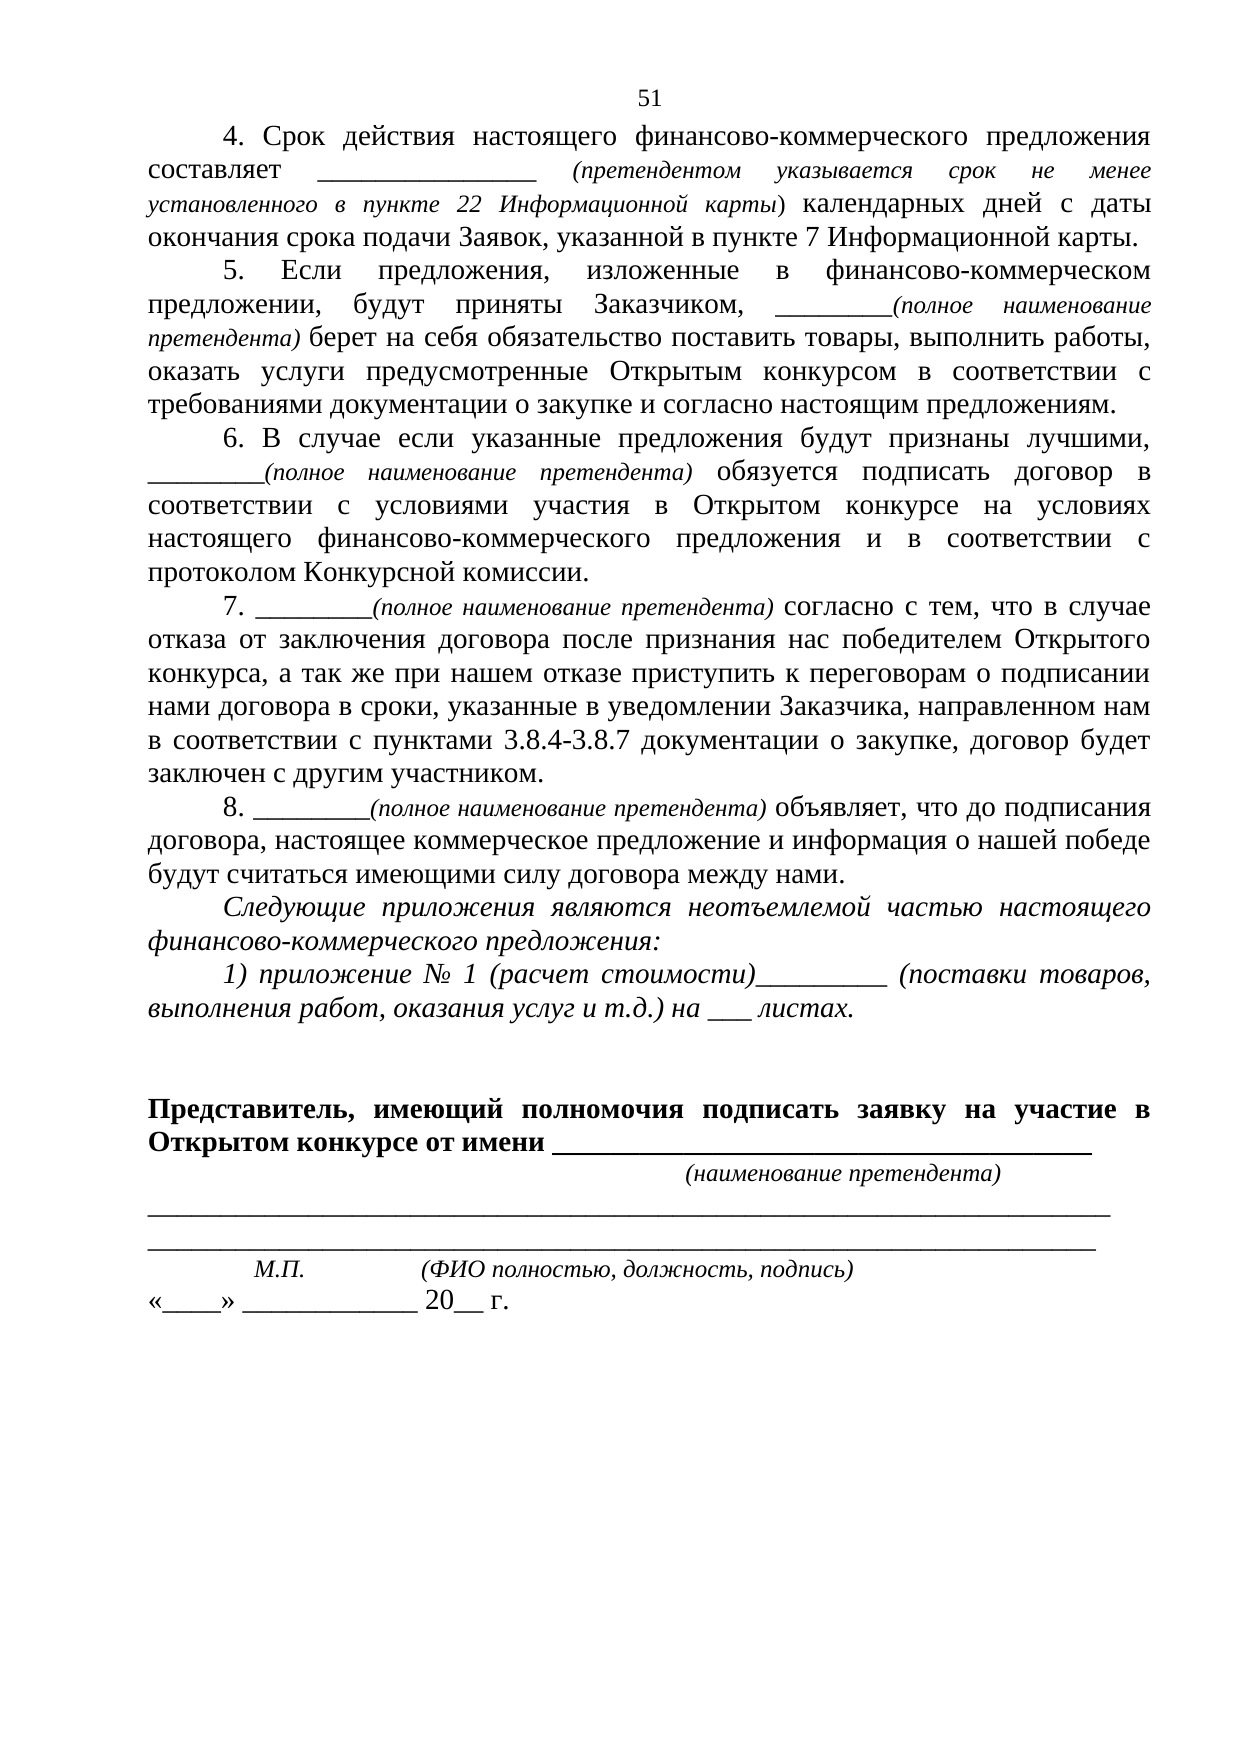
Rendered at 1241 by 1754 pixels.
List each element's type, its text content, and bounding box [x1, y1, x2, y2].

text 1) приложение № 1 (расчет стоимости)_________ (поставки товаров, выполнения работ, оказания услуг и т.д.) на ___ листах. [148, 957, 1152, 1024]
text _________________________________________________________________ [148, 1220, 1152, 1254]
text «____» ____________ 20__ г. [148, 1282, 1152, 1316]
text __________________________________________________________________ [148, 1187, 1152, 1220]
text 4. Срок действия настоящего финансово-коммерческого предложения составляет _______________ (претендентом указывается срок не менее установленного в пункте 22 Информационной карты) календарных дней с даты окончания срока подачи Заявок, указанной в пункте 7 Информационной карты. [148, 118, 1152, 252]
text 5. Если предложения, изложенные в финансово-коммерческом предложении, будут приняты Заказчиком, ________(полное наименование претендента) берет на себя обязательство поставить товары, выполнить работы, оказать услуги предусмотренные Открытым конкурсом в соответствии с требованиями документации о закупке и согласно настоящим предложениям. [148, 252, 1152, 420]
text 8. ________(полное наименование претендента) объявляет, что до подписания договора, настоящее коммерческое предложение и информация о нашей победе будут считаться имеющими силу договора между нами. [148, 789, 1152, 889]
text М.П. (ФИО полностью, должность, подпись) [148, 1254, 1152, 1282]
text Следующие приложения являются неотъемлемой частью настоящего финансово-коммерческого предложения: [148, 889, 1152, 957]
text 6. В случае если указанные предложения будут признаны лучшими, ________(полное наименование претендента) обязуется подписать договор в соответствии с условиями участия в Открытом конкурсе на условиях настоящего финансово-коммерческого предложения и в соответствии с протоколом Конкурсной комиссии. [148, 420, 1152, 588]
text 7. ________(полное наименование претендента) согласно с тем, что в случае отказа от заключения договора после признания нас победителем Открытого конкурса, а так же при нашем отказе приступить к переговорам о подписании нами договора в сроки, указанные в уведомлении Заказчика, направленном нам в соответствии с пунктами 3.8.4-3.8.7 документации о закупке, договор будет заключен с другим участником. [148, 588, 1152, 789]
text Представитель, имеющий полномочия подписать заявку на участие в Открытом конкурсе от имени _____________________________________ [148, 1091, 1152, 1158]
text (наименование претендента) [148, 1158, 1152, 1187]
